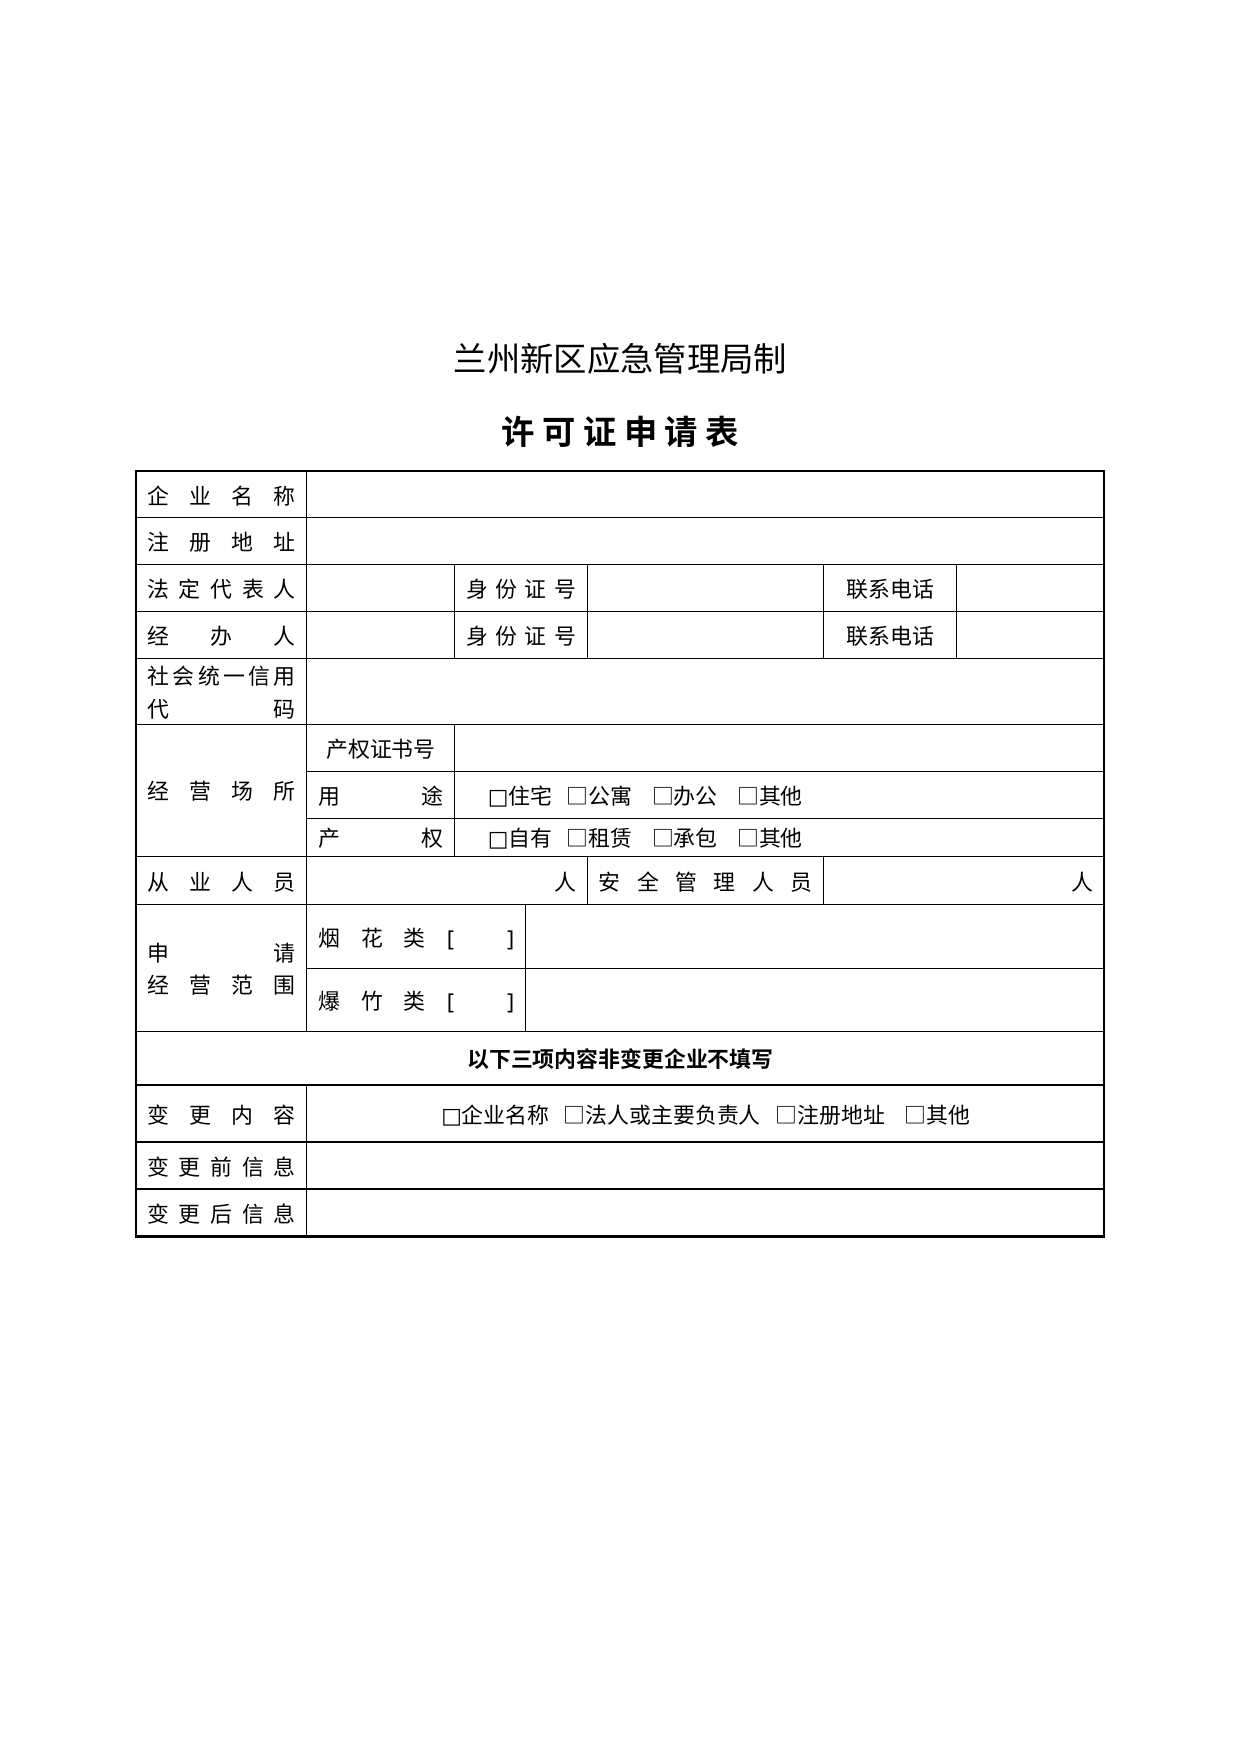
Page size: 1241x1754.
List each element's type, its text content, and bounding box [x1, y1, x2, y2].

table_cell 产权 [307, 819, 454, 856]
table_cell [957, 612, 1103, 658]
table_cell 社会统一信用代码 [137, 659, 306, 724]
table_cell 变更后信息 [137, 1190, 306, 1235]
text 许 可 证 申 请 表 [187, 406, 1053, 454]
table_cell 变更内容 [137, 1086, 306, 1141]
table_header 企业名称 [137, 472, 306, 517]
table_cell 爆竹类[ ] [307, 969, 525, 1031]
table_cell 以下三项内容非变更企业不填写 [137, 1032, 1103, 1084]
table_cell [455, 725, 1103, 771]
table_cell [957, 565, 1103, 611]
table_cell [307, 612, 454, 658]
text 兰州新区应急管理局制 [187, 324, 1053, 389]
table_cell 身份证号 [455, 565, 587, 611]
table_cell [307, 1143, 1103, 1188]
table_cell [588, 565, 823, 611]
table_cell 法定代表人 [137, 565, 306, 611]
table_cell 注册地址 [137, 518, 306, 564]
table_cell [307, 518, 1103, 564]
table_header [307, 472, 1103, 517]
table_cell [526, 905, 1103, 968]
table_cell [588, 612, 823, 658]
table_cell 联系电话 [824, 612, 956, 658]
table_cell 安全管理人员 [588, 857, 823, 904]
table_cell 联系电话 [824, 565, 956, 611]
table_cell [526, 969, 1103, 1031]
table_cell 从业人员 [137, 857, 306, 904]
table_cell [307, 1190, 1103, 1235]
table_cell 人 [824, 857, 1103, 904]
table_cell [307, 565, 454, 611]
table_cell 产权证书号 [307, 725, 454, 771]
table_cell 申请 经营范围 [137, 905, 306, 1031]
table_cell 变更前信息 [137, 1143, 306, 1188]
table_cell 人 [307, 857, 587, 904]
table_cell 身份证号 [455, 612, 587, 658]
table_cell □企业名称 □法人或主要负责人 □注册地址 □其他 [307, 1086, 1103, 1141]
table_cell 经营场所 [137, 725, 306, 856]
table_cell □自有 □租赁 □承包 □其他 [455, 819, 1103, 856]
table_cell [307, 659, 1103, 724]
table_cell 烟花类[ ] [307, 905, 525, 968]
table_cell □住宅 □公寓 □办公 □其他 [455, 772, 1103, 817]
table_cell 用途 [307, 772, 454, 817]
table_cell 经办人 [137, 612, 306, 658]
